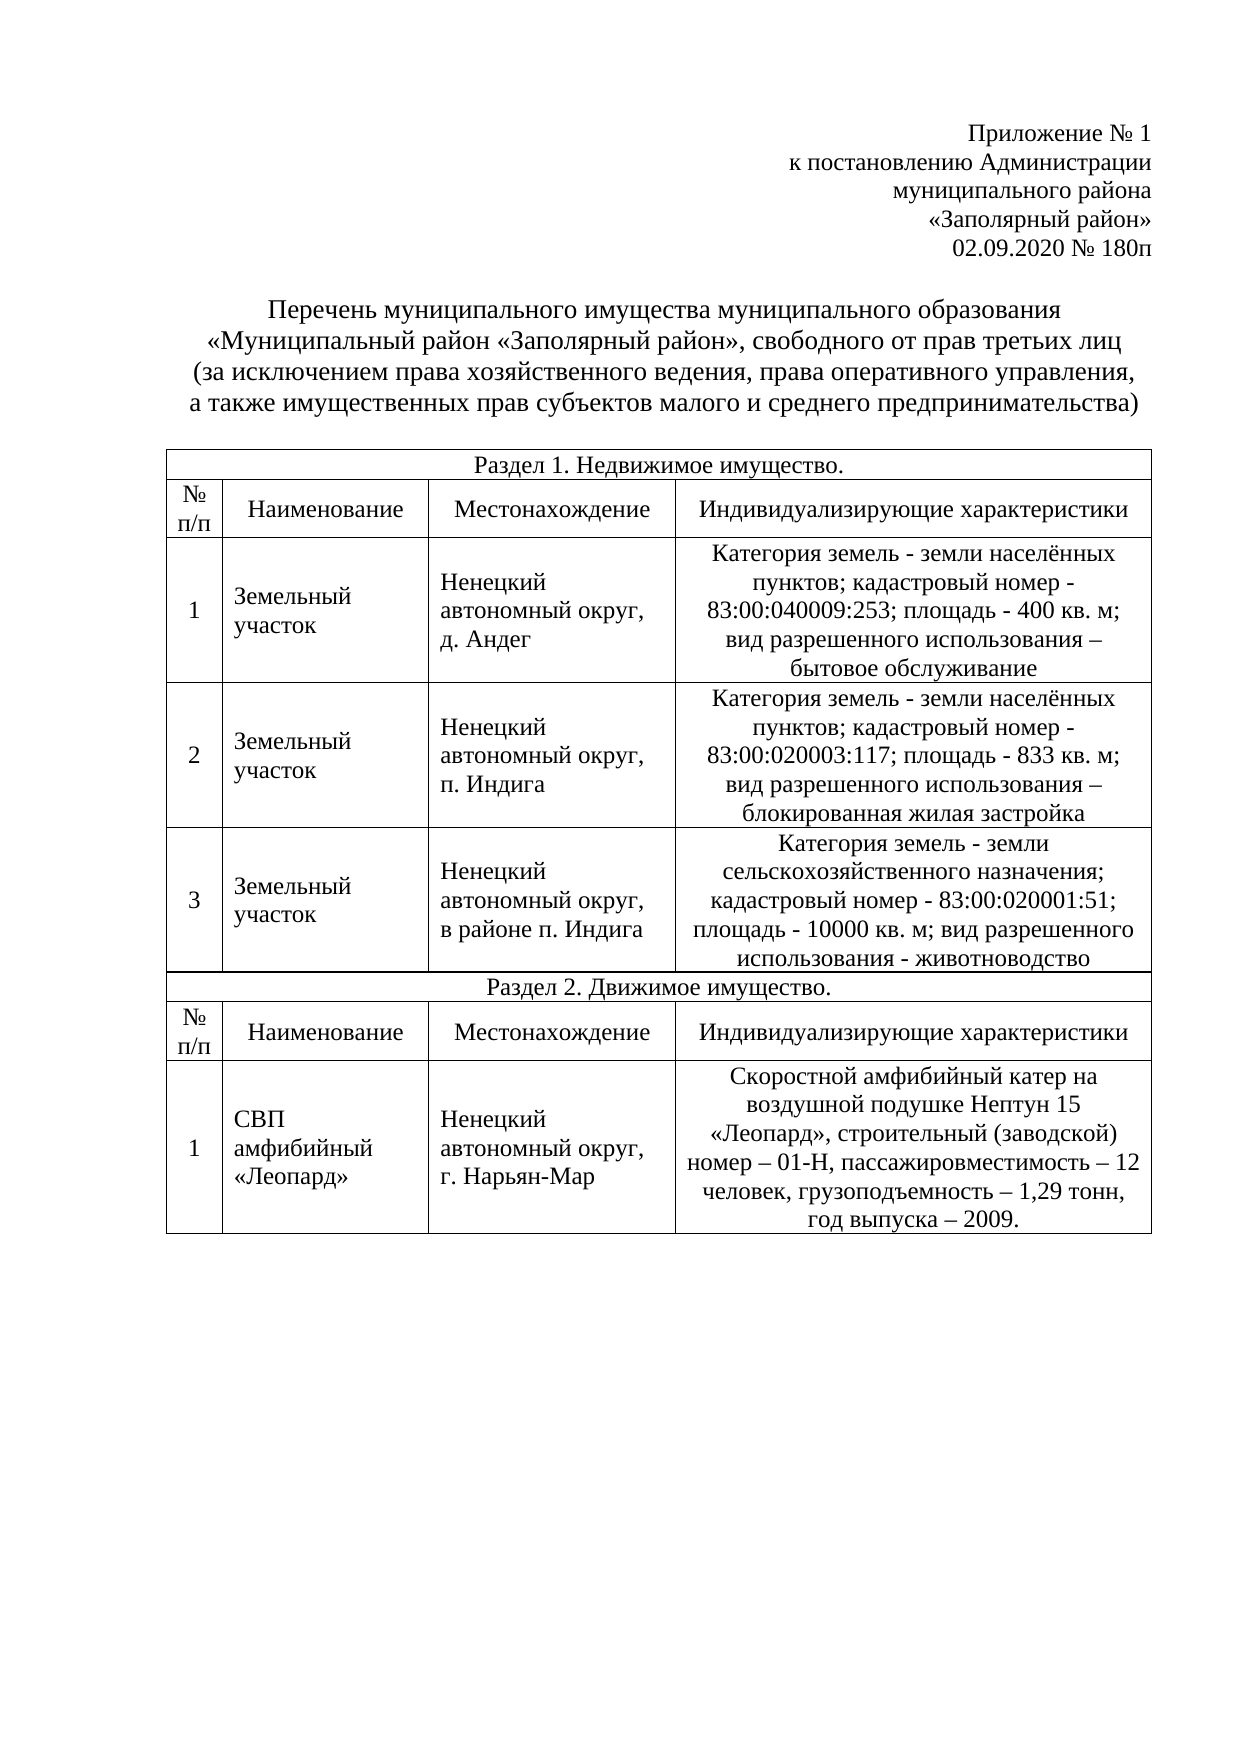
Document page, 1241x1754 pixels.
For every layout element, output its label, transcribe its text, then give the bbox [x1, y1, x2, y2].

table_cell Наименование [223, 480, 428, 537]
table_cell 3 [167, 828, 222, 971]
table_cell Наименование [223, 1002, 428, 1060]
text к постановлению Администрации муниципального района [758, 147, 1152, 204]
table_header Раздел 1. Недвижимое имущество. [167, 450, 1151, 478]
table_cell Местонахождение [429, 1002, 675, 1060]
table_cell Индивидуализирующие характеристики [676, 1002, 1151, 1060]
table_cell № п/п [167, 480, 222, 537]
table_cell Категория земель - земли сельскохозяйственного назначения; кадастровый номер - 83:00:020001:51; площадь - 10000 кв. м; вид разрешенного использования - животноводство [676, 828, 1151, 971]
table_cell 1 [167, 1061, 222, 1233]
table_cell Земельный участок [223, 828, 428, 971]
text 02.09.2020 № 180п [177, 233, 1152, 262]
table_cell Местонахождение [429, 480, 675, 537]
table_cell Категория земель - земли населённых пунктов; кадастровый номер - 83:00:040009:253; площадь - 400 кв. м; вид разрешенного использования – бытовое обслуживание [676, 538, 1151, 682]
table_cell Ненецкий автономный округ, в районе п. Индига [429, 828, 675, 971]
table_cell Ненецкий автономный округ, п. Индига [429, 683, 675, 827]
table_cell Земельный участок [223, 538, 428, 682]
table_cell Скоростной амфибийный катер на воздушной подушке Нептун 15 «Леопард», строительный (заводской) номер – 01-Н, пассажировместимость – 12 человек, грузоподъемность – 1,29 тонн, год выпуска – 2009. [676, 1061, 1151, 1233]
table_cell Категория земель - земли населённых пунктов; кадастровый номер - 83:00:020003:117; площадь - 833 кв. м; вид разрешенного использования – блокированная жилая застройка [676, 683, 1151, 827]
table_cell Раздел 2. Движимое имущество. [167, 973, 1151, 1001]
text Перечень муниципального имущества муниципального образования «Муниципальный район «Заполярный район», свободного от прав третьих лиц (за исключением права хозяйственного ведения, права оперативного управления, а также имущественных прав субъектов малого и среднего предпринимательства) [177, 293, 1152, 418]
text Приложение № 1 [177, 118, 1152, 147]
table_cell № п/п [167, 1002, 222, 1060]
table_cell Земельный участок [223, 683, 428, 827]
table_cell Индивидуализирующие характеристики [676, 480, 1151, 537]
table_cell Ненецкий автономный округ, г. Нарьян-Мар [429, 1061, 675, 1233]
table_cell 1 [167, 538, 222, 682]
text «Заполярный район» [758, 204, 1152, 233]
table_cell 2 [167, 683, 222, 827]
table_cell СВП амфибийный «Леопард» [223, 1061, 428, 1233]
table_cell Ненецкий автономный округ, д. Андег [429, 538, 675, 682]
